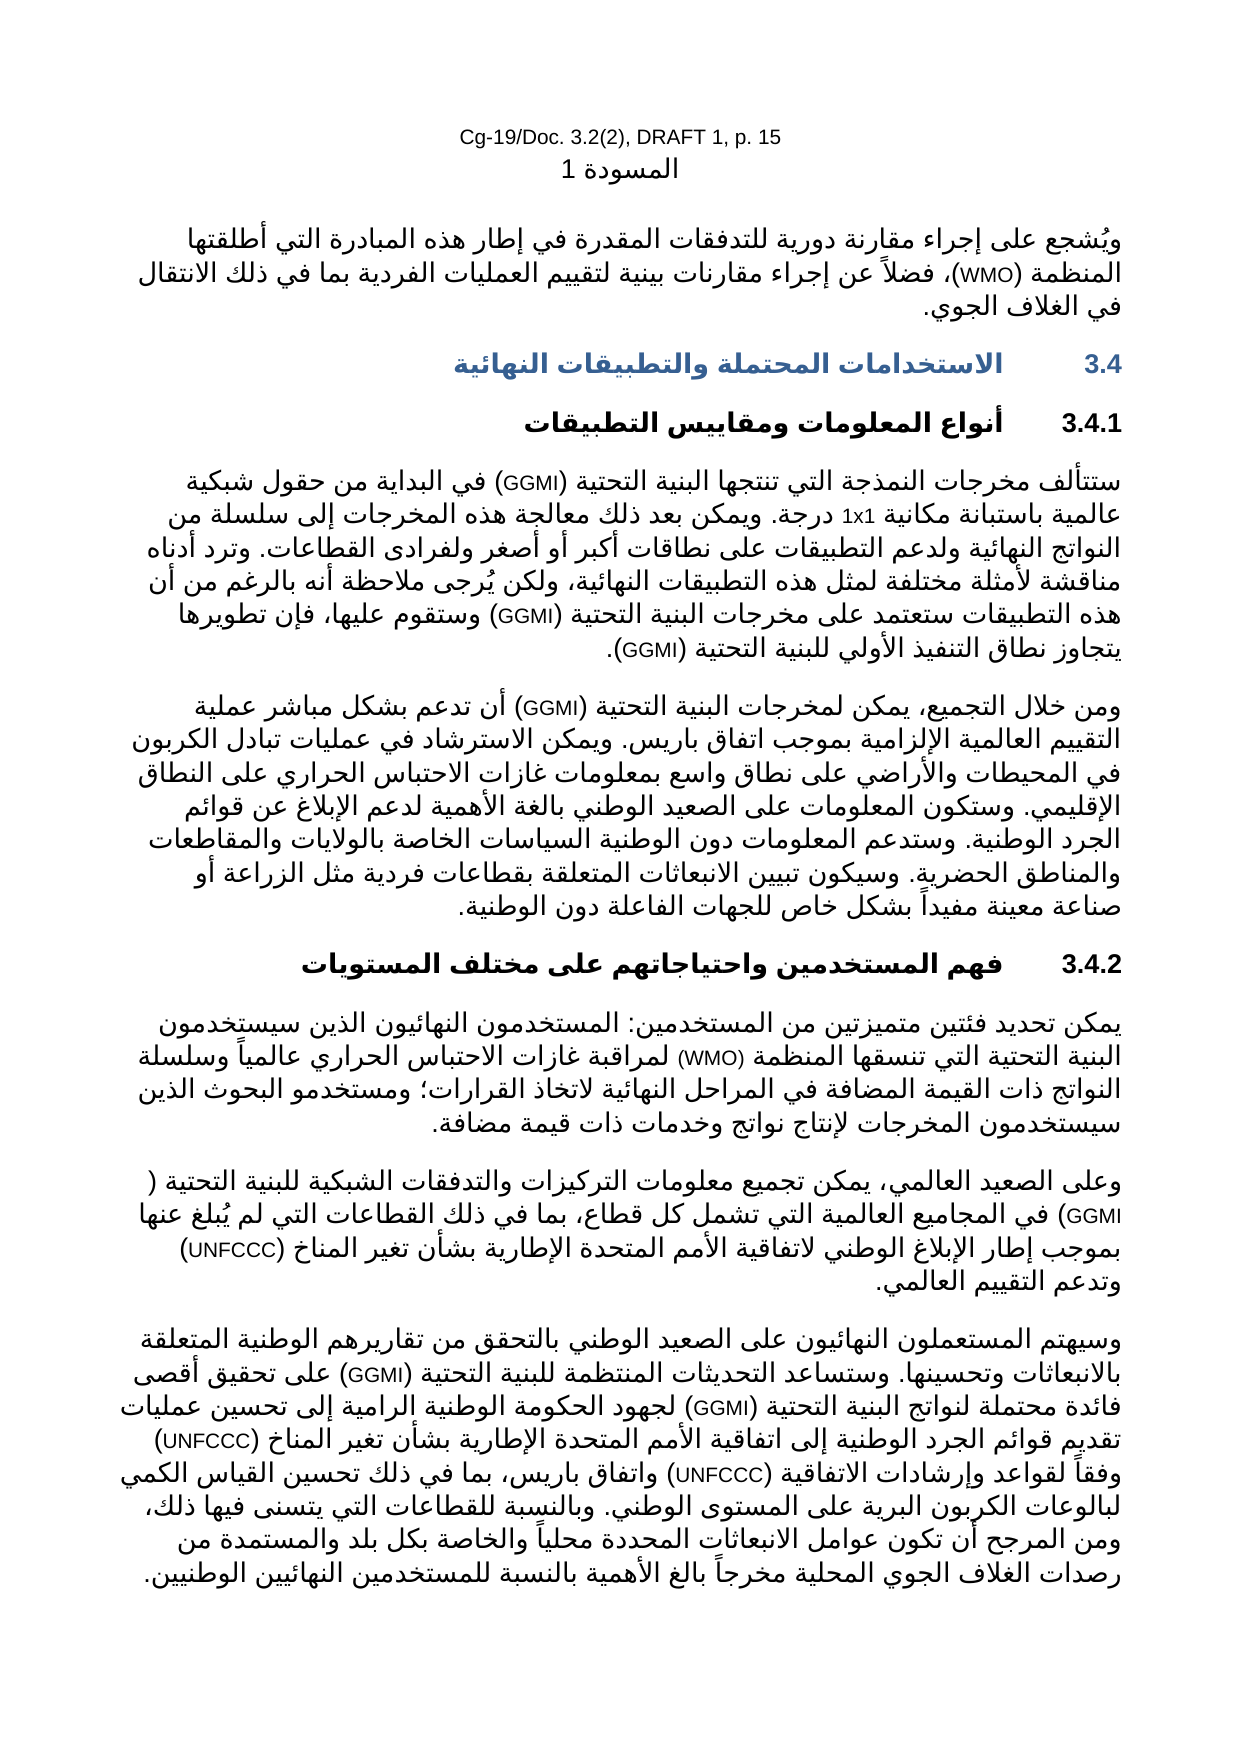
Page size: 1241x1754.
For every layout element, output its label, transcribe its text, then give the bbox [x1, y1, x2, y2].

text 3.4.2 فهم المستخدمين واحتياجاتهم على مختلف المستويات [118, 947, 1122, 981]
text 3.4 الاستخدامات المحتملة والتطبيقات النهائية [118, 347, 1122, 381]
text ستتألف مخرجات النمذجة التي تنتجها البنية التحتية (GGMI) في البداية من حقول شبكية عالمية باستبانة مكانية 1x1 درجة. ويمكن بعد ذلك معالجة هذه المخرجات إلى سلسلة من النواتج النهائية ولدعم التطبيقات على نطاقات أكبر أو أصغر ولفرادى القطاعات. وترد أدناه مناقشة لأمثلة مختلفة لمثل هذه التطبيقات النهائية، ولكن يُرجى ملاحظة أنه بالرغم من أن هذه التطبيقات ستعتمد على مخرجات البنية التحتية (GGMI) وستقوم عليها، فإن تطويرها يتجاوز نطاق التنفيذ الأولي للبنية التحتية (GGMI). [118, 464, 1122, 664]
text ومن خلال التجميع، يمكن لمخرجات البنية التحتية (GGMI) أن تدعم بشكل مباشر عملية التقييم العالمية الإلزامية بموجب اتفاق باريس. ويمكن الاسترشاد في عمليات تبادل الكربون في المحيطات والأراضي على نطاق واسع بمعلومات غازات الاحتباس الحراري على النطاق الإقليمي. وستكون المعلومات على الصعيد الوطني بالغة الأهمية لدعم الإبلاغ عن قوائم الجرد الوطنية. وستدعم المعلومات دون الوطنية السياسات الخاصة بالولايات والمقاطعات والمناطق الحضرية. وسيكون تبيين الانبعاثات المتعلقة بقطاعات فردية مثل الزراعة أو صناعة معينة مفيداً بشكل خاص للجهات الفاعلة دون الوطنية. [118, 689, 1122, 922]
text ويُشجع على إجراء مقارنة دورية للتدفقات المقدرة في إطار هذه المبادرة التي أطلقتها المنظمة (WMO)، فضلاً عن إجراء مقارنات بينية لتقييم العمليات الفردية بما في ذلك الانتقال في الغلاف الجوي. [118, 222, 1122, 322]
text وسيهتم المستعملون النهائيون على الصعيد الوطني بالتحقق من تقاريرهم الوطنية المتعلقة بالانبعاثات وتحسينها. وستساعد التحديثات المنتظمة للبنية التحتية (GGMI) على تحقيق أقصى فائدة محتملة لنواتج البنية التحتية (GGMI) لجهود الحكومة الوطنية الرامية إلى تحسين عمليات تقديم قوائم الجرد الوطنية إلى اتفاقية الأمم المتحدة الإطارية بشأن تغير المناخ (UNFCCC) وفقاً لقواعد وإرشادات الاتفاقية (UNFCCC) واتفاق باريس، بما في ذلك تحسين القياس الكمي لبالوعات الكربون البرية على المستوى الوطني. وبالنسبة للقطاعات التي يتسنى فيها ذلك، ومن المرجح أن تكون عوامل الانبعاثات المحددة محلياً والخاصة بكل بلد والمستمدة من رصدات الغلاف الجوي المحلية مخرجاً بالغ الأهمية بالنسبة للمستخدمين النهائيين الوطنيين. [118, 1322, 1122, 1589]
text يمكن تحديد فئتين متميزتين من المستخدمين: المستخدمون النهائيون الذين سيستخدمون البنية التحتية التي تنسقها المنظمة (WMO) لمراقبة غازات الاحتباس الحراري عالمياً وسلسلة النواتج ذات القيمة المضافة في المراحل النهائية لاتخاذ القرارات؛ ومستخدمو البحوث الذين سيستخدمون المخرجات لإنتاج نواتج وخدمات ذات قيمة مضافة. [118, 1006, 1122, 1139]
text وعلى الصعيد العالمي، يمكن تجميع معلومات التركيزات والتدفقات الشبكية للبنية التحتية (GGMI) في المجاميع العالمية التي تشمل كل قطاع، بما في ذلك القطاعات التي لم يُبلغ عنها بموجب إطار الإبلاغ الوطني لاتفاقية الأمم المتحدة الإطارية بشأن تغير المناخ (UNFCCC) وتدعم التقييم العالمي. [118, 1164, 1122, 1297]
text 3.4.1 أنواع المعلومات ومقاييس التطبيقات [118, 406, 1122, 439]
